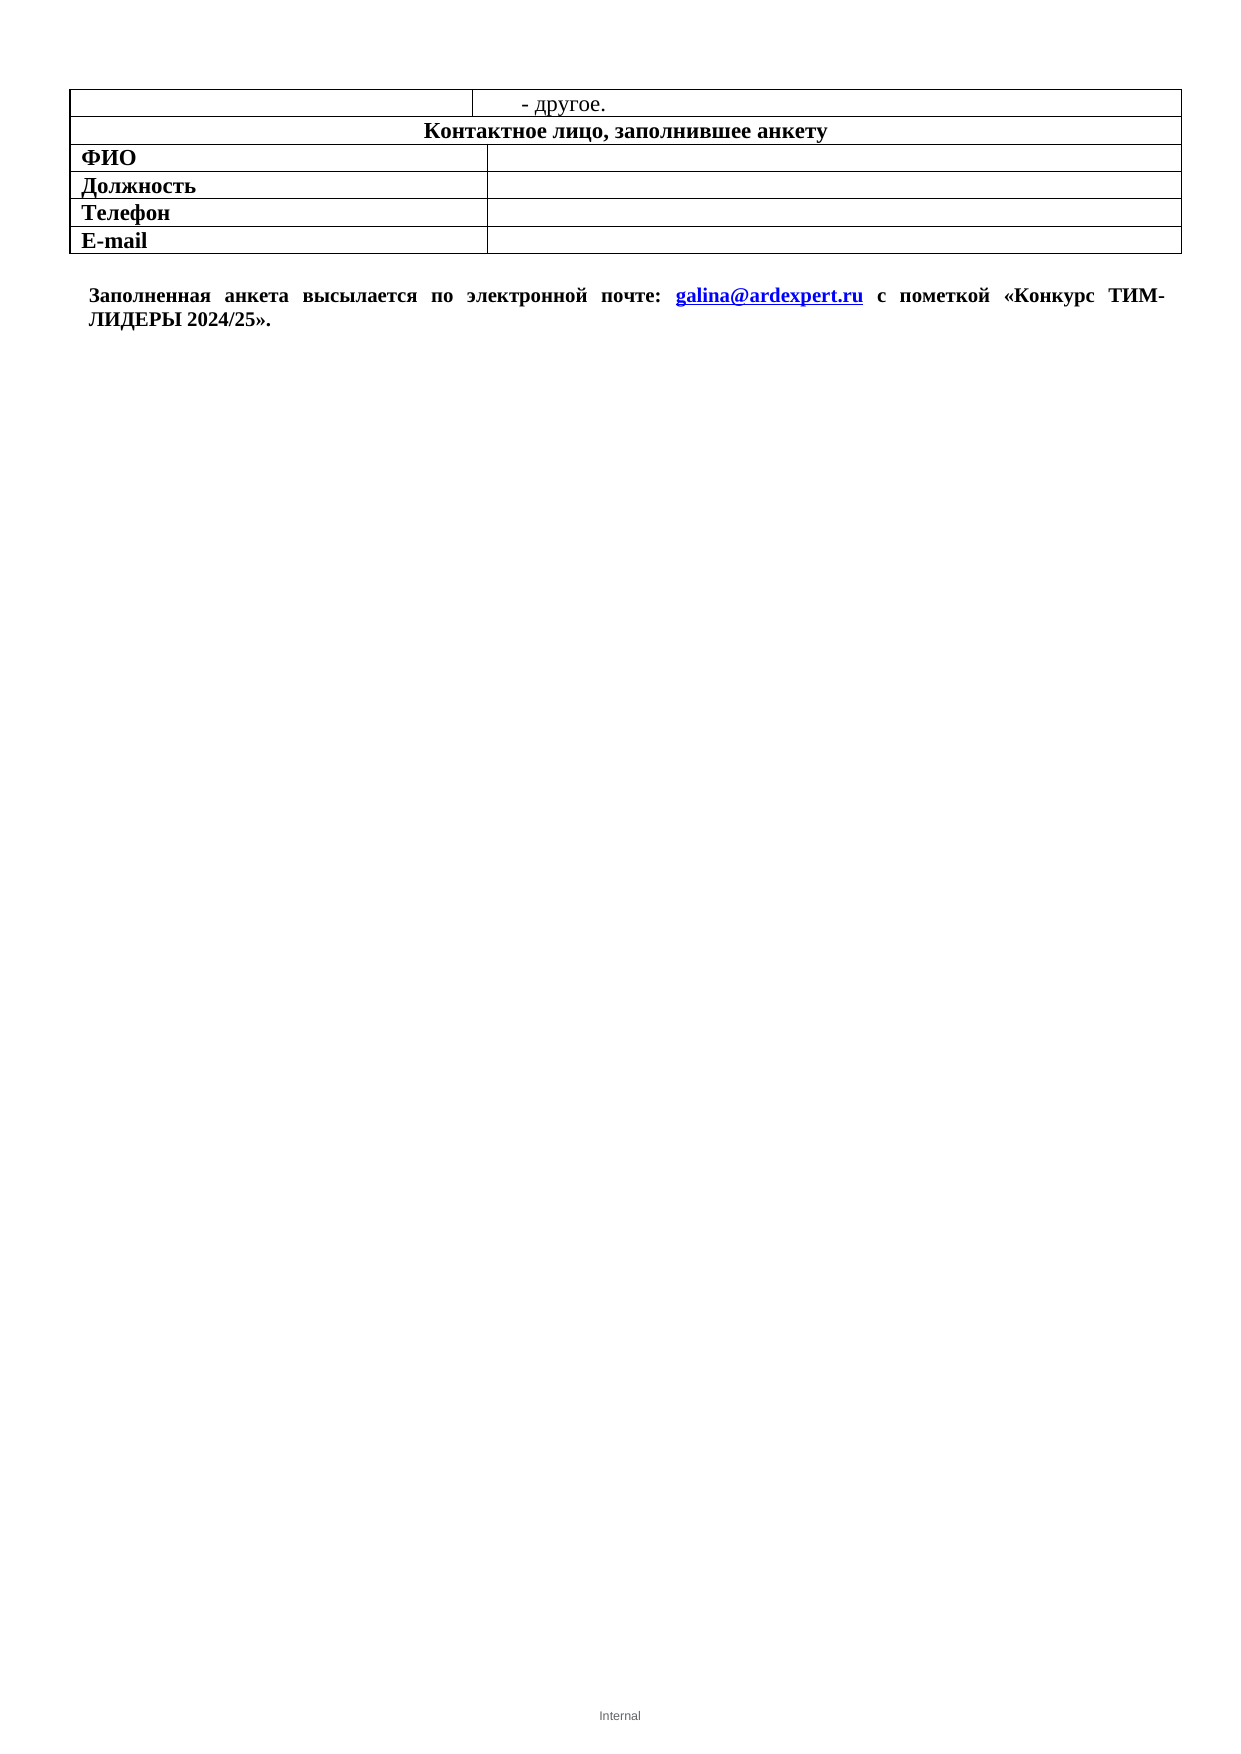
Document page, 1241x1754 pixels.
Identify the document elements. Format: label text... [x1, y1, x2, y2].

table_cell [488, 199, 1181, 226]
table_cell Контактное лицо, заполнившее анкету [71, 117, 1181, 143]
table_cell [71, 90, 472, 116]
table_cell ФИО [71, 145, 487, 171]
table_cell [488, 227, 1181, 253]
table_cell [473, 90, 1181, 116]
table_cell Телефон [71, 199, 487, 226]
table_cell Должность [71, 172, 487, 198]
table_cell E-mail [71, 227, 487, 253]
table_cell [488, 145, 1181, 171]
table_cell [488, 172, 1181, 198]
text Заполненная анкета высылается по электронной почте: galina@ardexpert.ru с пометкой «Конкурс ТИМ-ЛИДЕРЫ 2024/25». [89, 283, 1165, 331]
